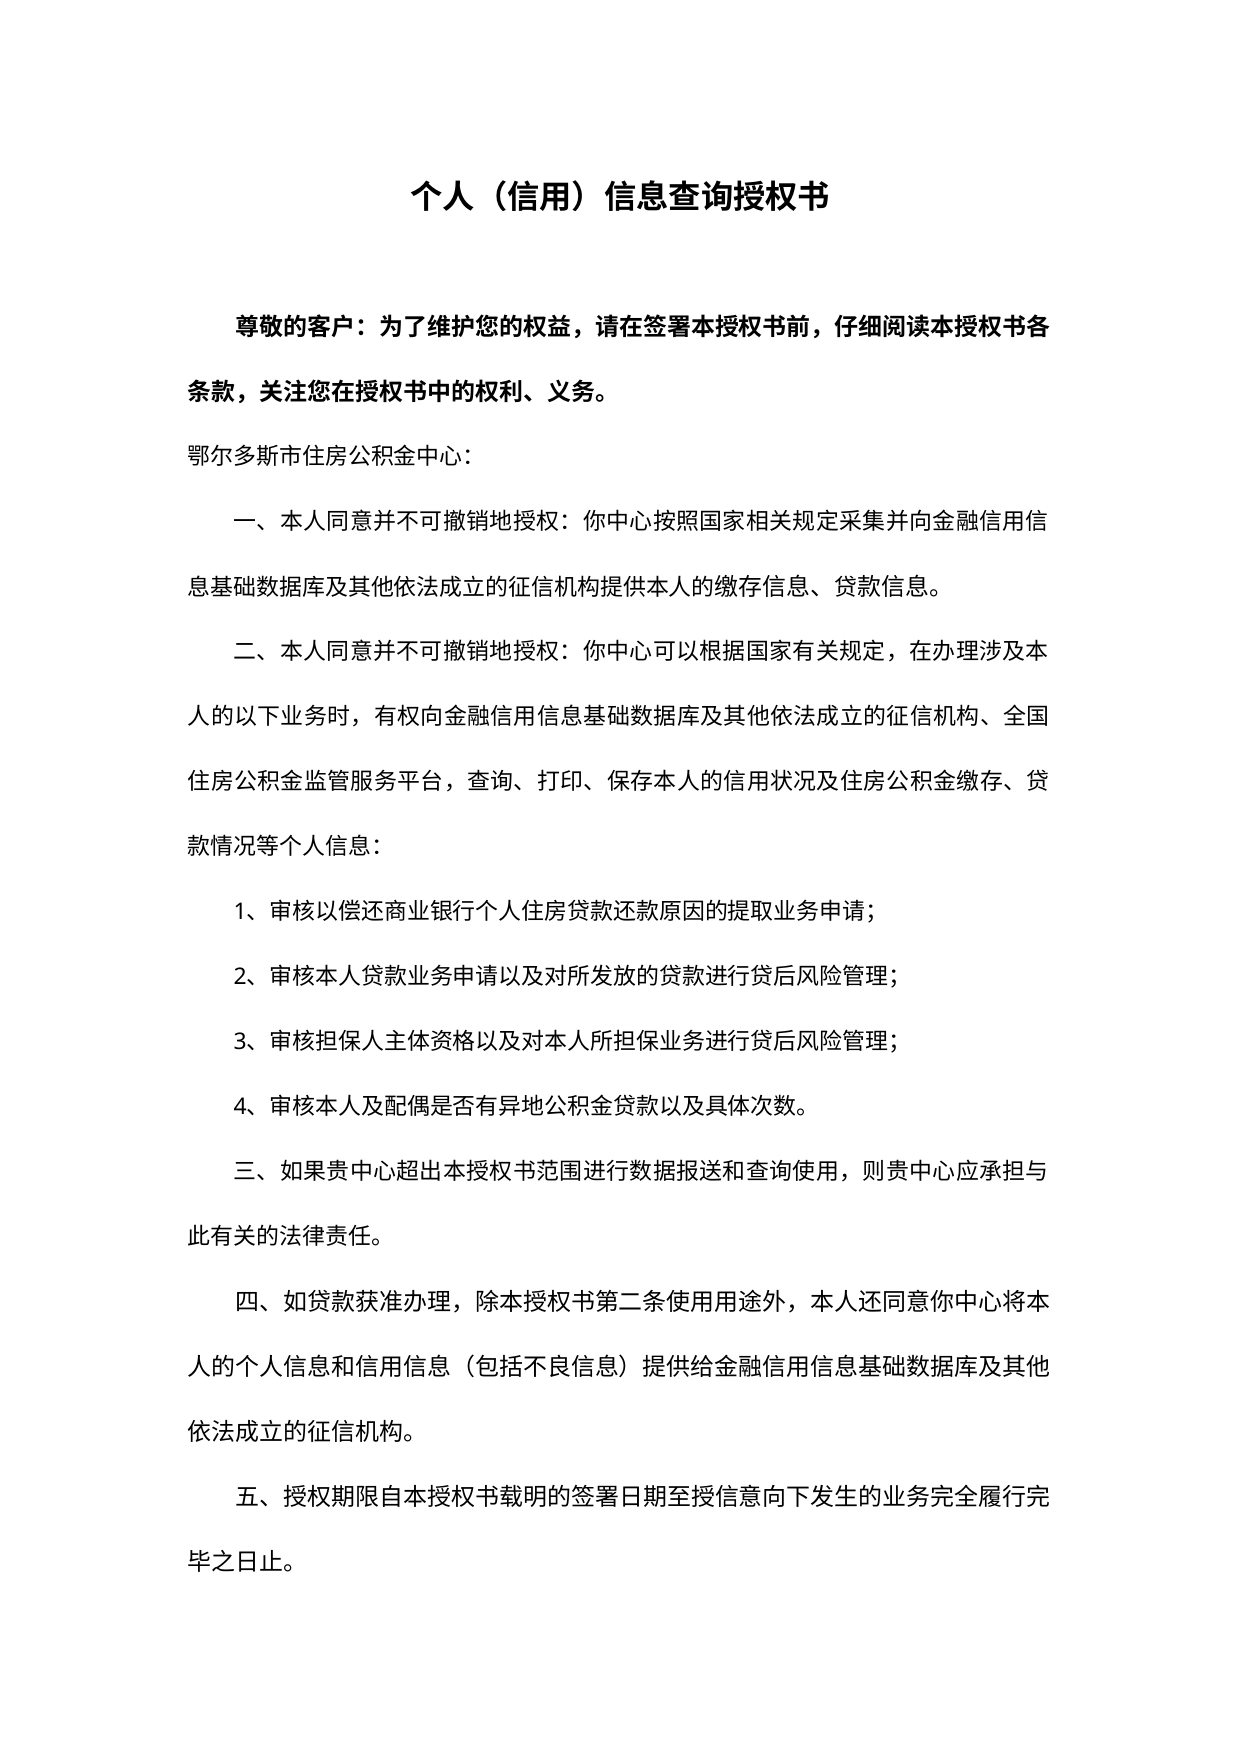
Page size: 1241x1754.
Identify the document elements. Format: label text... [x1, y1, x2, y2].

text 五、授权期限自本授权书载明的签署日期至授信意向下发生的业务完全履行完毕之日止。 [187, 1462, 1053, 1592]
text 鄂尔多斯市住房公积金中心： [187, 422, 1053, 487]
text 1、审核以偿还商业银行个人住房贷款还款原因的提取业务申请； [187, 877, 1053, 942]
text 二、本人同意并不可撤销地授权：你中心可以根据国家有关规定，在办理涉及本人的以下业务时，有权向金融信用信息基础数据库及其他依法成立的征信机构、全国住房公积金监管服务平台，查询、打印、保存本人的信用状况及住房公积金缴存、贷款情况等个人信息： [187, 617, 1053, 877]
text 3、审核担保人主体资格以及对本人所担保业务进行贷后风险管理； [187, 1007, 1053, 1072]
text 个人（信用）信息查询授权书 [187, 162, 1053, 227]
text 4、审核本人及配偶是否有异地公积金贷款以及具体次数。 [187, 1072, 1053, 1137]
text 尊敬的客户：为了维护您的权益，请在签署本授权书前，仔细阅读本授权书各条款，关注您在授权书中的权利、义务。 [187, 292, 1053, 422]
text 三、如果贵中心超出本授权书范围进行数据报送和查询使用，则贵中心应承担与此有关的法律责任。 [187, 1137, 1053, 1267]
text 一、本人同意并不可撤销地授权：你中心按照国家相关规定采集并向金融信用信息基础数据库及其他依法成立的征信机构提供本人的缴存信息、贷款信息。 [187, 487, 1053, 617]
text 四、如贷款获准办理，除本授权书第二条使用用途外，本人还同意你中心将本人的个人信息和信用信息（包括不良信息）提供给金融信用信息基础数据库及其他依法成立的征信机构。 [187, 1267, 1053, 1462]
text 2、审核本人贷款业务申请以及对所发放的贷款进行贷后风险管理； [187, 942, 1053, 1007]
